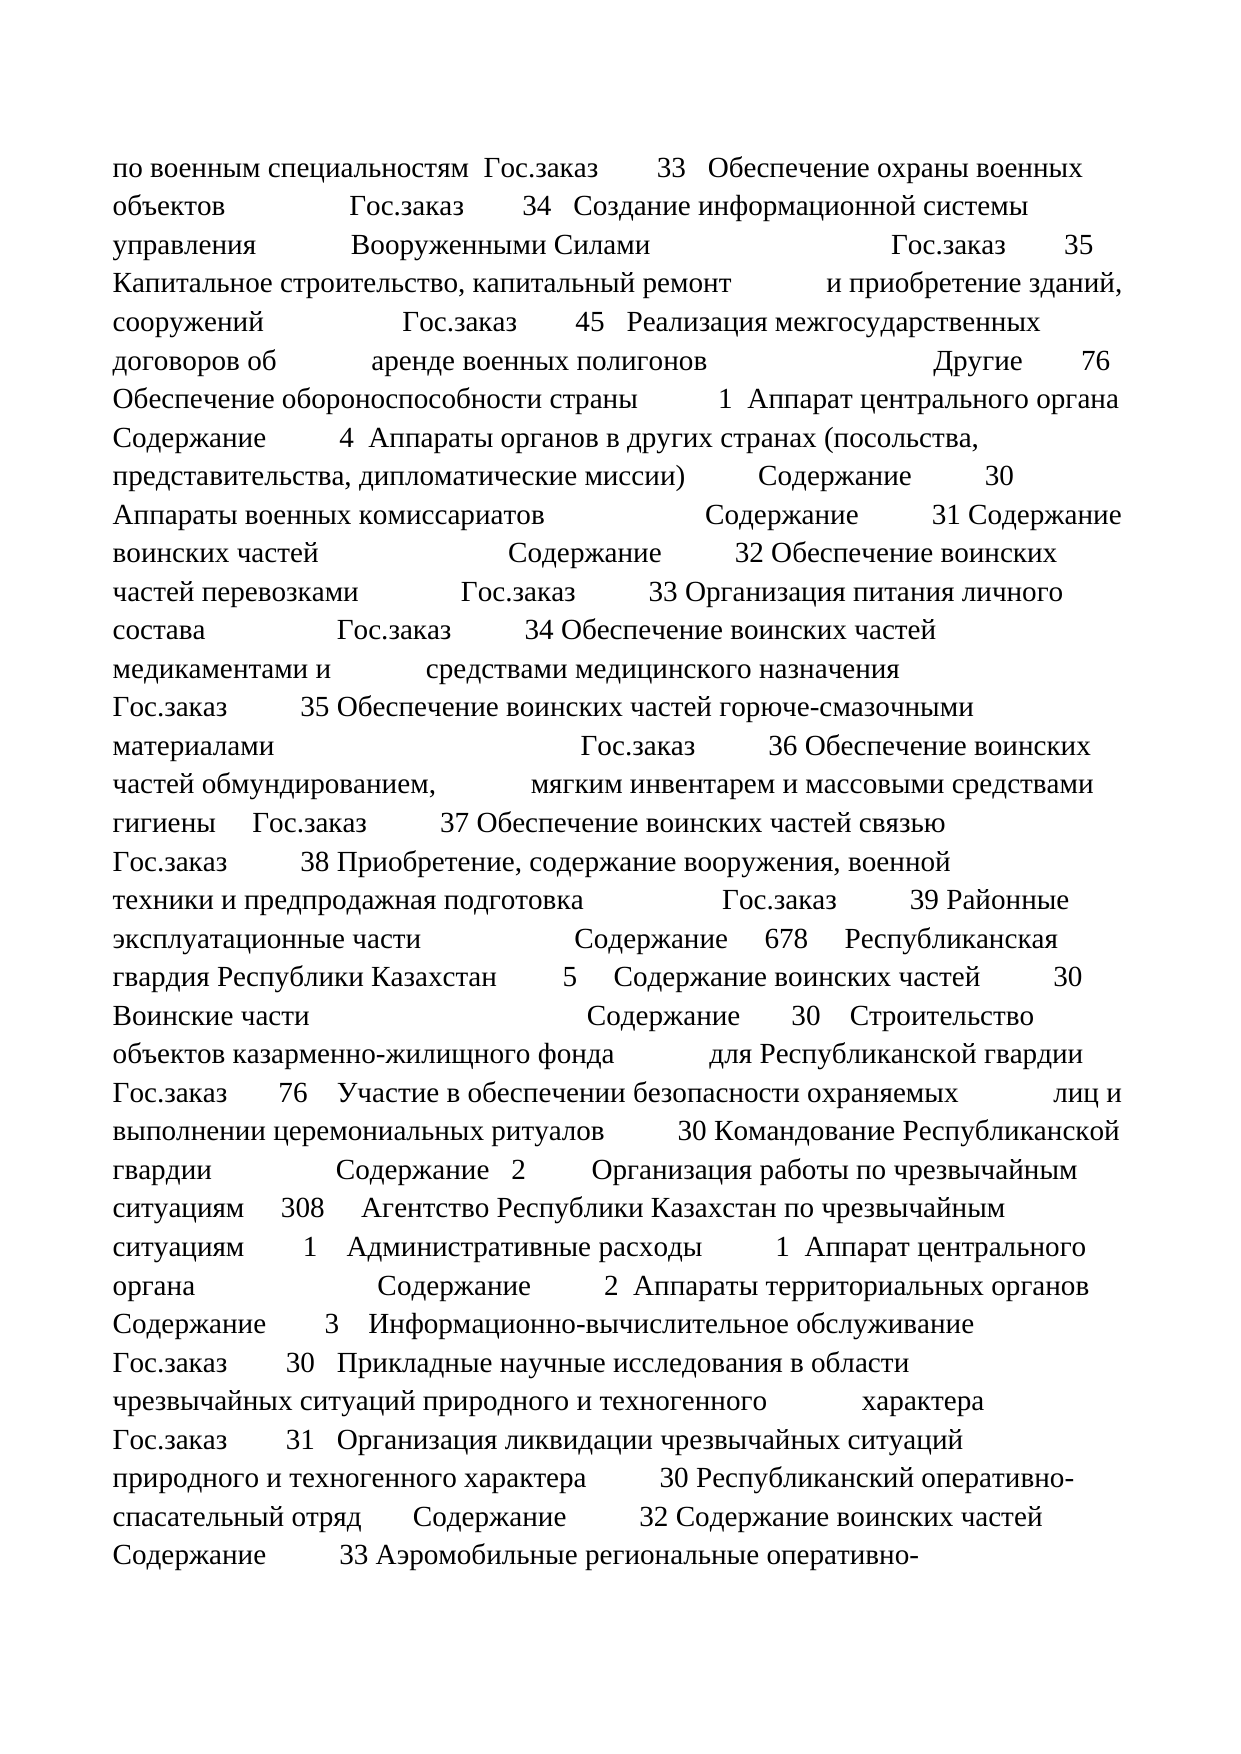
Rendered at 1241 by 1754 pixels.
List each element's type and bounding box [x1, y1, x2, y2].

text [112, 150, 1128, 1571]
